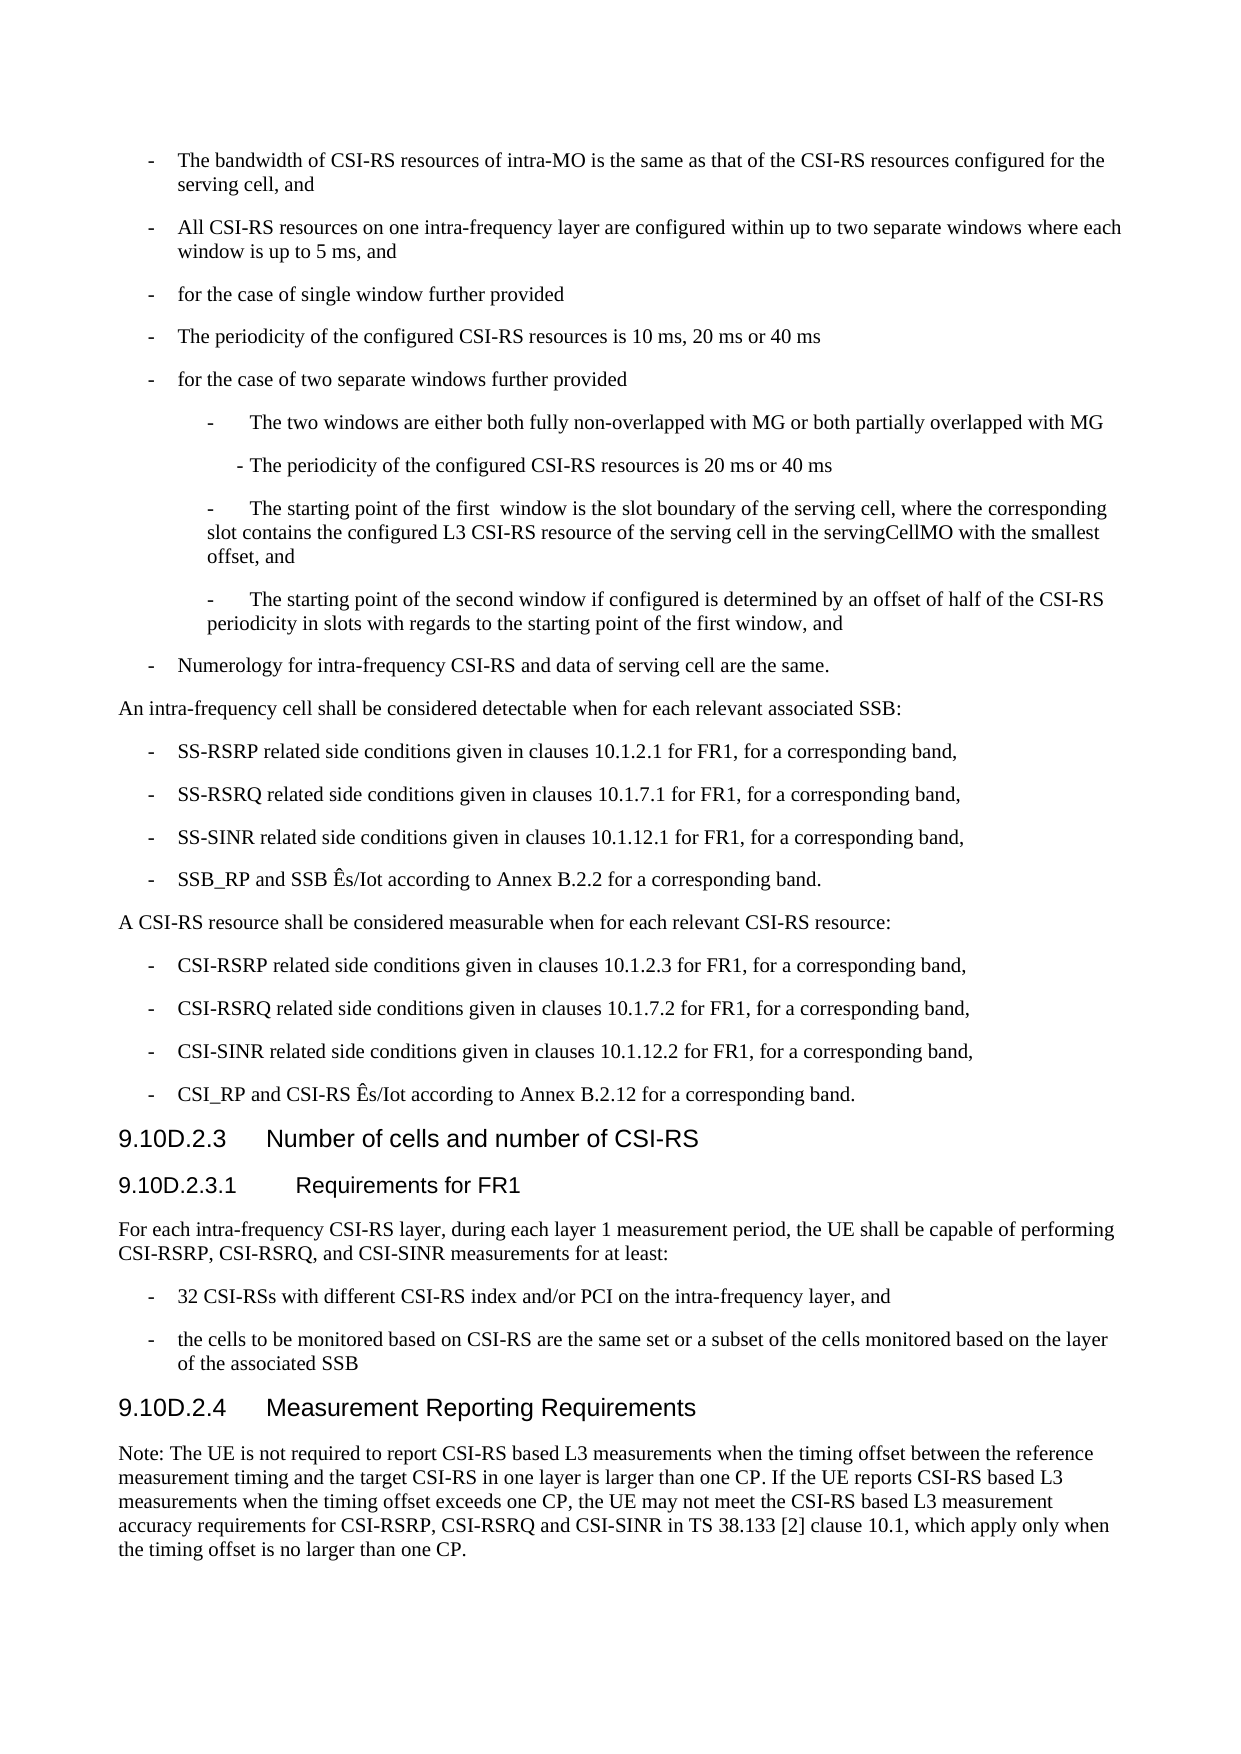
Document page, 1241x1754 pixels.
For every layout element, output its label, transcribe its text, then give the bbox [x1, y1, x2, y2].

subtitle 9.10D.2.3.1 Requirements for FR1 [118, 1172, 1122, 1198]
text - CSI_RP and CSI-RS Ês/Iot according to Annex B.2.12 for a corresponding band. [148, 1081, 1122, 1106]
text - for the case of two separate windows further provided [148, 367, 1122, 391]
text - CSI-SINR related side conditions given in clauses 10.1.12.2 for FR1, for a corresponding band, [148, 1039, 1122, 1063]
text An intra-frequency cell shall be considered detectable when for each relevant associated SSB: [118, 696, 1122, 720]
text - SS-RSRP related side conditions given in clauses 10.1.2.1 for FR1, for a corresponding band, [148, 739, 1122, 763]
subtitle 9.10D.2.3 Number of cells and number of CSI-RS [118, 1124, 1122, 1153]
text - CSI-RSRQ related side conditions given in clauses 10.1.7.2 for FR1, for a corresponding band, [148, 996, 1122, 1020]
text - The periodicity of the configured CSI-RS resources is 20 ms or 40 ms [236, 453, 1122, 477]
text - for the case of single window further provided [148, 281, 1122, 306]
text - The starting point of the second window if configured is determined by an offset of half of the CSI-RS periodicity in slots with regards to the starting point of the first window, and [207, 586, 1122, 634]
text - The two windows are either both fully non-overlapped with MG or both partially overlapped with MG [207, 410, 1122, 434]
text - All CSI-RS resources on one intra-frequency layer are configured within up to two separate windows where each window is up to 5 ms, and [148, 214, 1122, 263]
text - SS-RSRQ related side conditions given in clauses 10.1.7.1 for FR1, for a corresponding band, [148, 782, 1122, 806]
text - 32 CSI-RSs with different CSI-RS index and/or PCI on the intra-frequency layer, and [148, 1284, 1122, 1308]
text - The bandwidth of CSI-RS resources of intra-MO is the same as that of the CSI-RS resources configured for the serving cell, and [148, 148, 1122, 196]
text For each intra-frequency CSI-RS layer, during each layer 1 measurement period, the UE shall be capable of performing CSI-RSRP, CSI-RSRQ, and CSI-SINR measurements for at least: [118, 1217, 1122, 1265]
text Note: The UE is not required to report CSI-RS based L3 measurements when the timing offset between the reference measurement timing and the target CSI-RS in one layer is larger than one CP. If the UE reports CSI-RS based L3 measurements when the timing offset exceeds one CP, the UE may not meet the CSI-RS based L3 measurement accuracy requirements for CSI-RSRP, CSI-RSRQ and CSI-SINR in TS 38.133 [2] clause 10.1, which apply only when the timing offset is no larger than one CP. [118, 1441, 1122, 1561]
text - The periodicity of the configured CSI-RS resources is 10 ms, 20 ms or 40 ms [148, 324, 1122, 348]
text A CSI-RS resource shall be considered measurable when for each relevant CSI-RS resource: [118, 910, 1122, 934]
text - The starting point of the first window is the slot boundary of the serving cell, where the corresponding slot contains the configured L3 CSI-RS resource of the serving cell in the servingCellMO with the smallest offset, and [207, 496, 1122, 568]
text - SSB_RP and SSB Ês/Iot according to Annex B.2.2 for a corresponding band. [148, 867, 1122, 891]
text - the cells to be monitored based on CSI-RS are the same set or a subset of the cells monitored based on the layer of the associated SSB [148, 1327, 1122, 1375]
text - SS-SINR related side conditions given in clauses 10.1.12.1 for FR1, for a corresponding band, [148, 824, 1122, 849]
subtitle 9.10D.2.4 Measurement Reporting Requirements [118, 1393, 1122, 1422]
text - Numerology for intra-frequency CSI-RS and data of serving cell are the same. [148, 653, 1122, 677]
text - CSI-RSRP related side conditions given in clauses 10.1.2.3 for FR1, for a corresponding band, [148, 953, 1122, 977]
